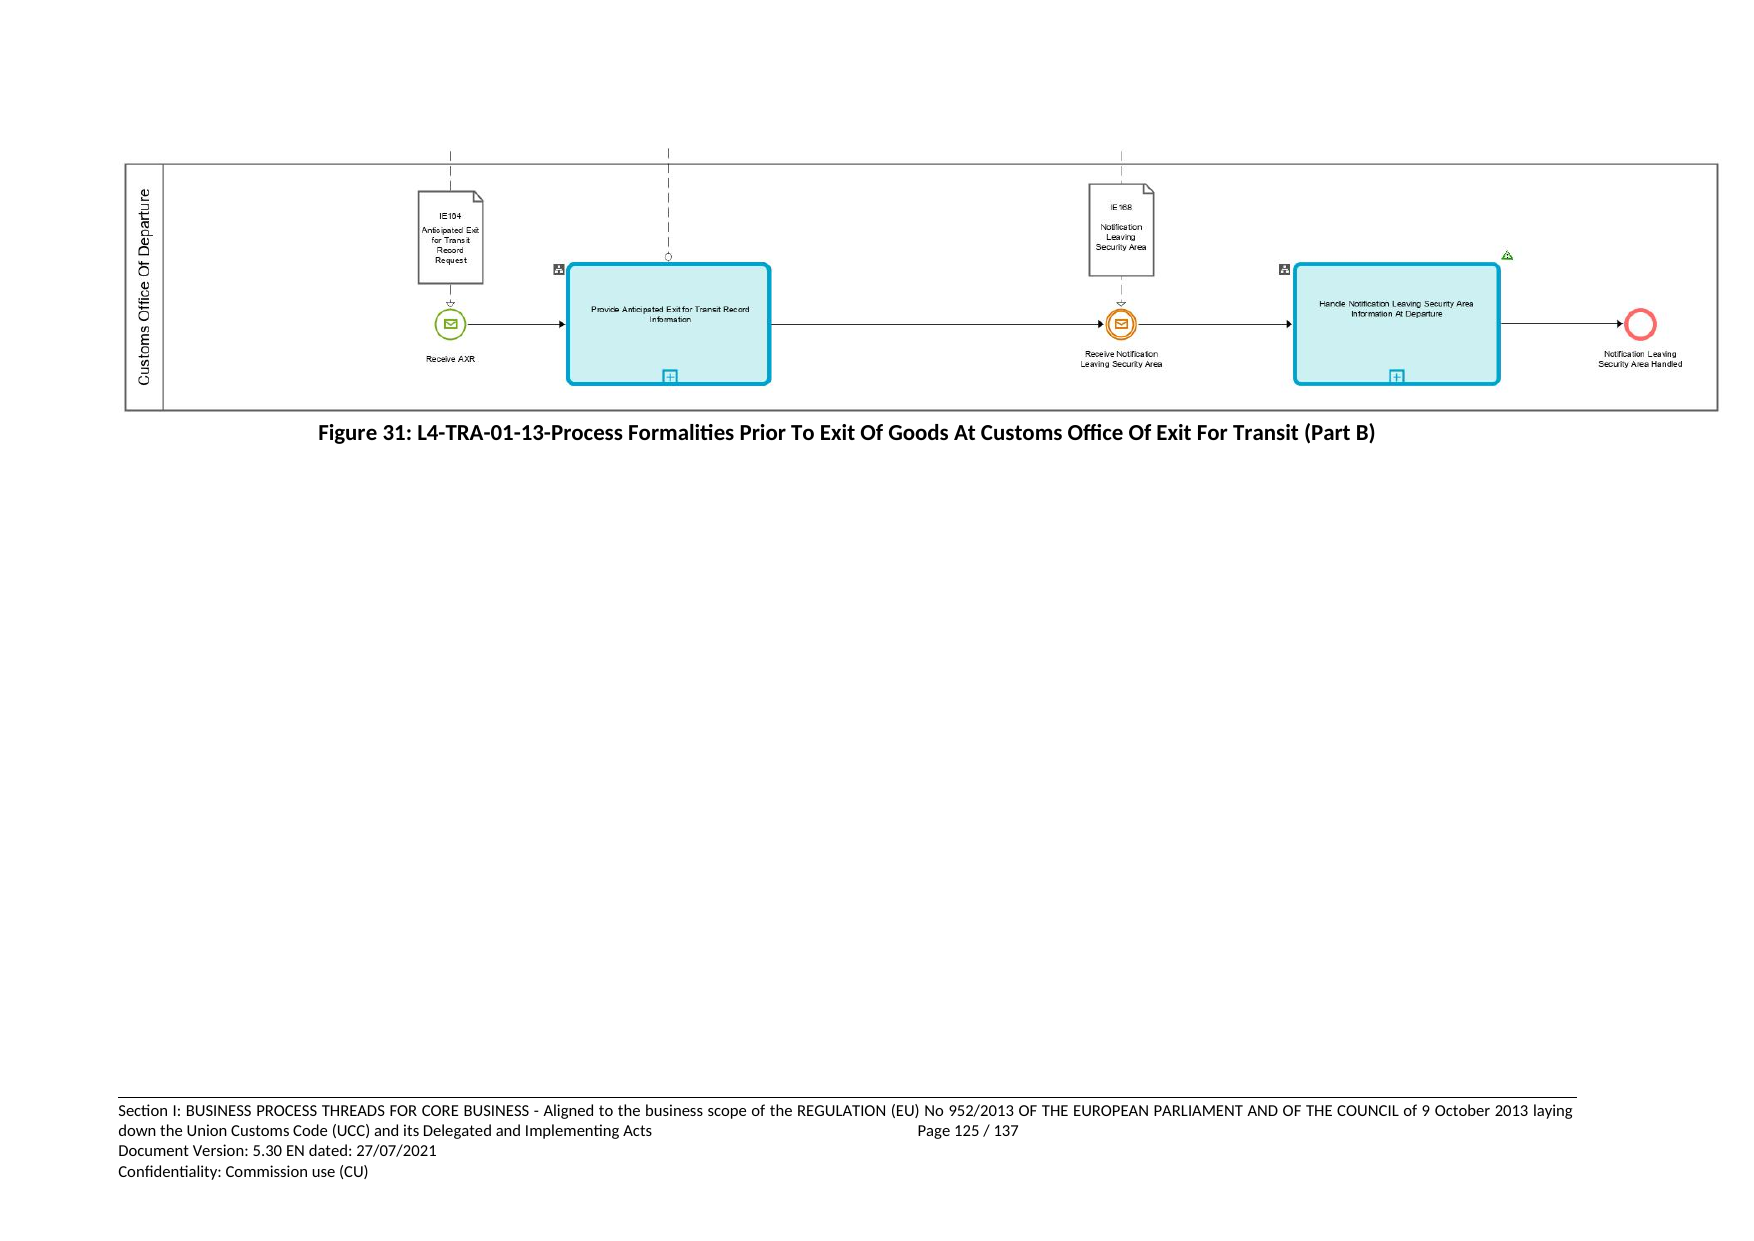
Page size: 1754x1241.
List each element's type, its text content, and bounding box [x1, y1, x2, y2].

picture [118, 147, 1725, 418]
text Figure 31: L4-TRA-01-13-Process Formalities Prior To Exit Of Goods At Customs Office Of Exit For Transit (Part B) [118, 418, 1577, 446]
